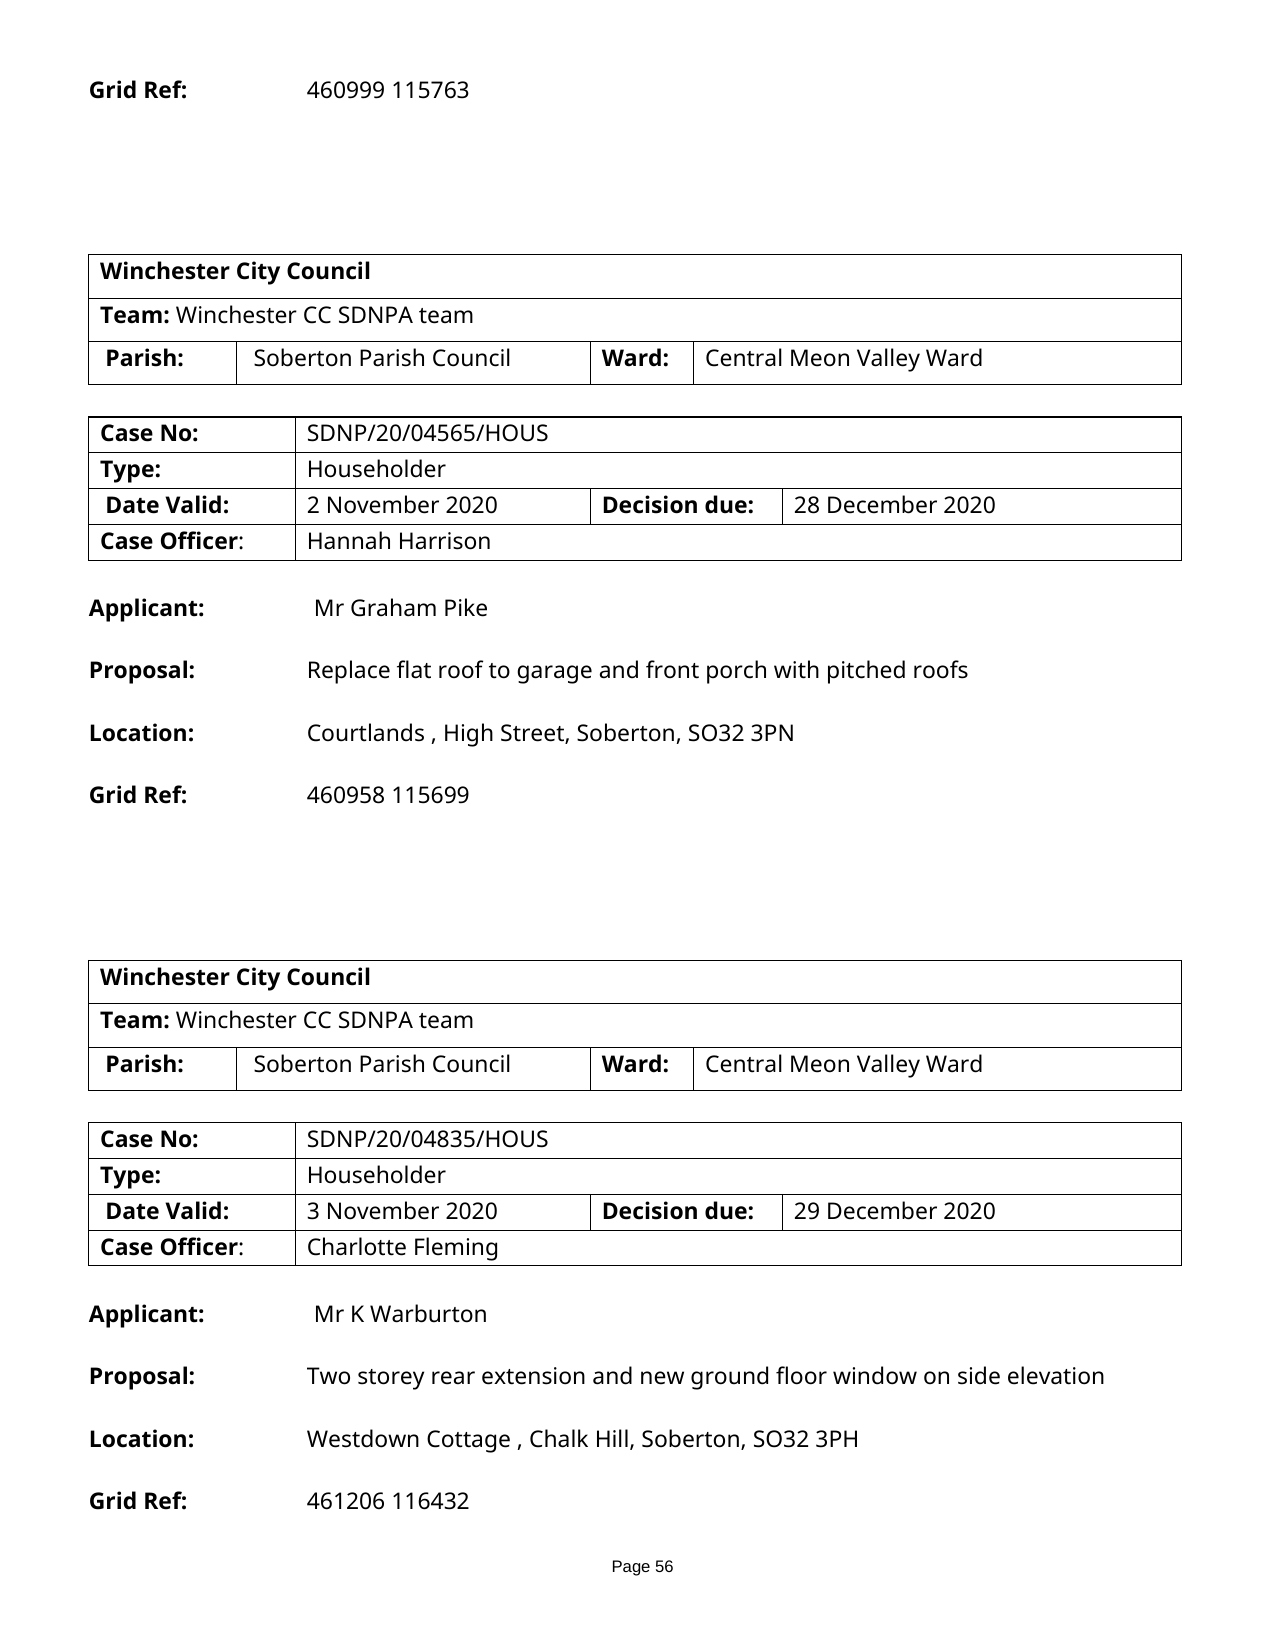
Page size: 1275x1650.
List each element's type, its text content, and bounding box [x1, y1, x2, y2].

table_header Case No: [89, 418, 295, 452]
table_cell 29 December 2020 [783, 1195, 1181, 1229]
table_header SDNP/20/04565/HOUS [296, 418, 1181, 452]
table_cell Ward: [591, 1048, 693, 1090]
text Location: Westdown Cottage , Chalk Hill, Soberton, SO32 3PH [89, 1423, 1196, 1454]
table_cell Central Meon Valley Ward [694, 342, 1181, 384]
text Applicant: Mr Graham Pike [89, 592, 1196, 623]
table_header Winchester City Council [89, 255, 1181, 298]
table_cell 2 November 2020 [296, 489, 590, 524]
table_cell Case Officer: [89, 525, 295, 560]
table_header Winchester City Council [89, 961, 1181, 1003]
text Proposal: Replace flat roof to garage and front porch with pitched roofs [89, 654, 1196, 686]
text Grid Ref: 460958 115699 [89, 779, 1196, 811]
table_cell Date Valid: [89, 489, 295, 524]
table_cell Team: Winchester CC SDNPA team [89, 299, 1181, 341]
table_header Case No: [89, 1123, 295, 1158]
table_cell Hannah Harrison [296, 525, 1181, 560]
table_cell Householder [296, 1159, 1181, 1194]
table_cell Team: Winchester CC SDNPA team [89, 1004, 1181, 1047]
table_cell Date Valid: [89, 1195, 295, 1229]
text Location: Courtlands , High Street, Soberton, SO32 3PN [89, 717, 1196, 748]
table_cell 3 November 2020 [296, 1195, 590, 1229]
table_cell Charlotte Fleming [296, 1231, 1181, 1265]
table_header SDNP/20/04835/HOUS [296, 1123, 1181, 1158]
text Grid Ref: 461206 116432 [89, 1485, 1196, 1516]
table_cell Ward: [591, 342, 693, 384]
table_cell 28 December 2020 [783, 489, 1181, 524]
table_cell Case Officer: [89, 1231, 295, 1265]
text Applicant: Mr K Warburton [89, 1298, 1196, 1329]
text Proposal: Two storey rear extension and new ground floor window on side elevation [89, 1360, 1196, 1391]
table_cell Parish: [89, 1048, 236, 1090]
table_cell Central Meon Valley Ward [694, 1048, 1181, 1090]
table_cell Parish: [89, 342, 236, 384]
table_cell Decision due: [591, 1195, 782, 1229]
table_cell Soberton Parish Council [237, 1048, 590, 1090]
table_cell Soberton Parish Council [237, 342, 590, 384]
table_cell Decision due: [591, 489, 782, 524]
table_cell Type: [89, 1159, 295, 1194]
text Grid Ref: 460999 115763 [89, 74, 1196, 105]
table_cell Householder [296, 453, 1181, 488]
table_cell Type: [89, 453, 295, 488]
